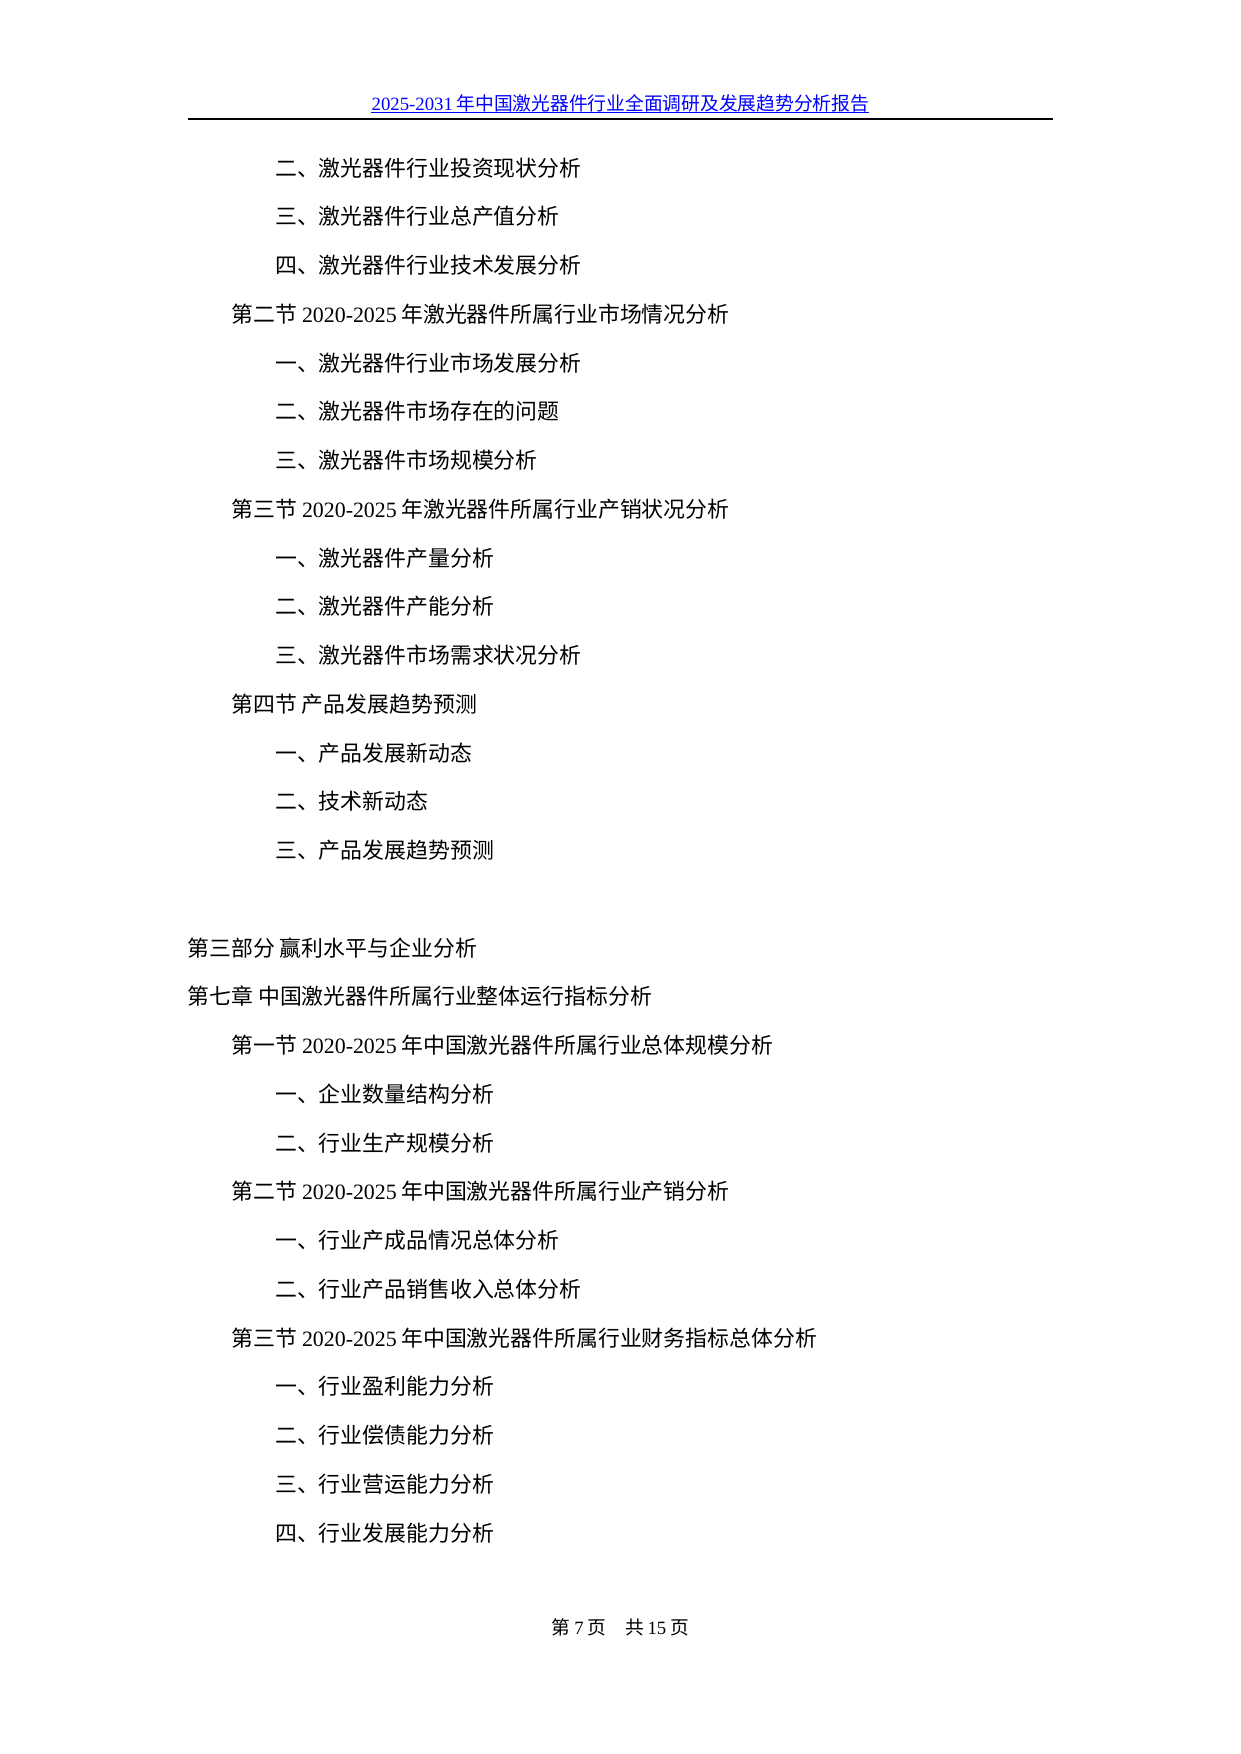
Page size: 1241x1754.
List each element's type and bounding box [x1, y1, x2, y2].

text [187, 150, 1053, 1548]
